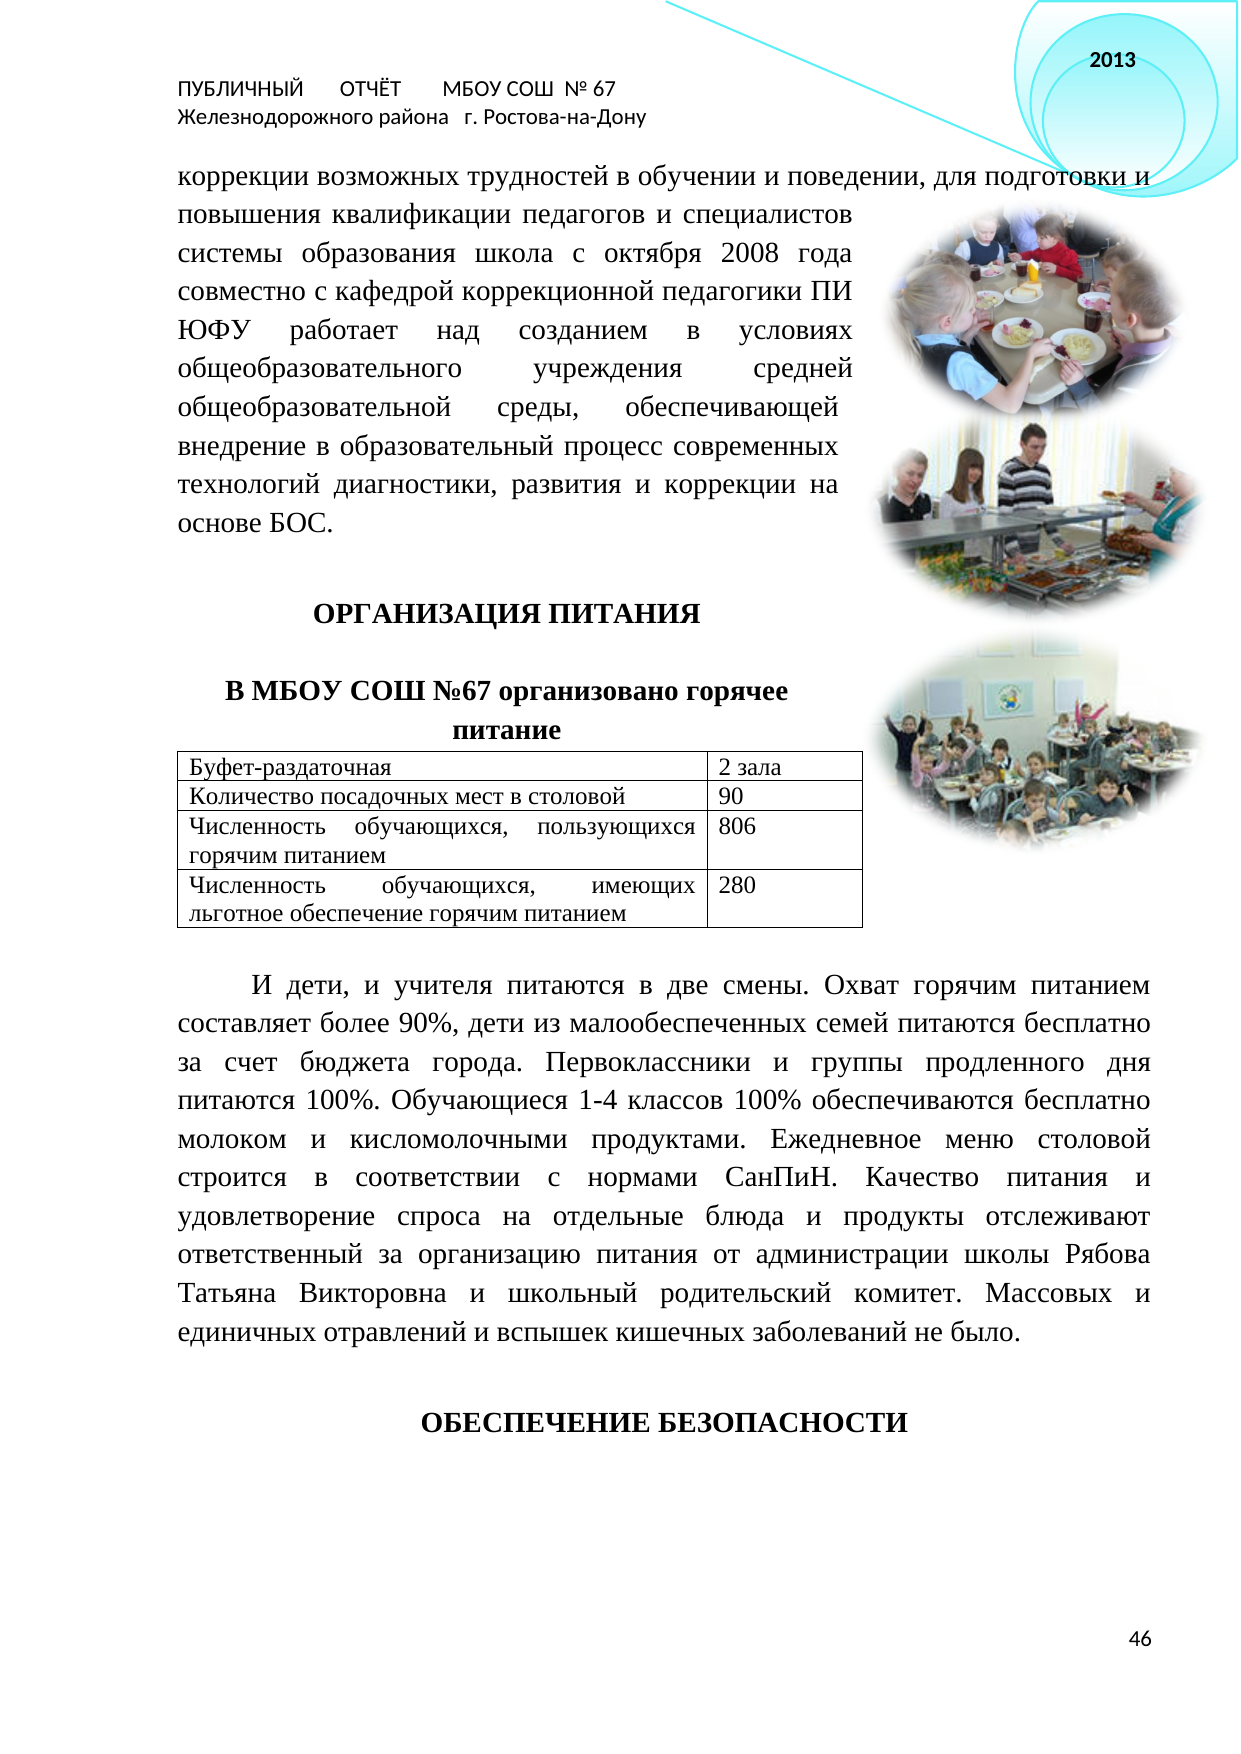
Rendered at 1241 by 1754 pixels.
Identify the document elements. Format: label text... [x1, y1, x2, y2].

picture [906, 225, 1161, 407]
table_cell 806 [708, 811, 862, 869]
text ОРГАНИЗАЦИЯ ПИТАНИЯ [177, 596, 1152, 630]
table_cell Численность обучающихся, имеющих льготное обеспечение горячим питанием [178, 870, 707, 927]
table_cell 280 [708, 870, 862, 927]
text В МБОУ СОШ №67 организовано горячее питание [177, 673, 904, 746]
table_cell Быкодорова Ольга Ивановна [881, 212, 1051, 502]
text И дети, и учителя питаются в две смены. Охват горячим питанием составляет более 90%, дети из малообеспеченных семей питаются бесплатно за счет бюджета города. Первоклассники и группы продленного дня питаются 100%. Обучающиеся 1-4 классов 100% обеспечиваются бесплатно молоком и кисломолочными продуктами. Ежедневное меню столовой строится в соответствии с нормами СанПиН. Качество питания и удовлетворение спроса на отдельные блюда и продукты отслеживают ответственный за организацию питания от администрации школы Рябова Татьяна Викторовна и школьный родительский комитет. Массовых и единичных отравлений и вспышек кишечных заболеваний не было. [177, 967, 1152, 1347]
table_cell Количество посадочных мест в столовой [178, 781, 707, 810]
text ОБЕСПЕЧЕНИЕ БЕЗОПАСНОСТИ [177, 1405, 1152, 1439]
picture [892, 421, 1182, 600]
table_cell Численность обучающихся, пользующихся горячим питанием [178, 811, 707, 869]
picture [889, 652, 1179, 826]
table_header 2 зала [708, 752, 862, 780]
table_cell 5 [885, 218, 1152, 538]
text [177, 158, 1152, 538]
table_header Буфет-раздаточная [178, 752, 707, 780]
table_cell 90 [708, 781, 862, 810]
